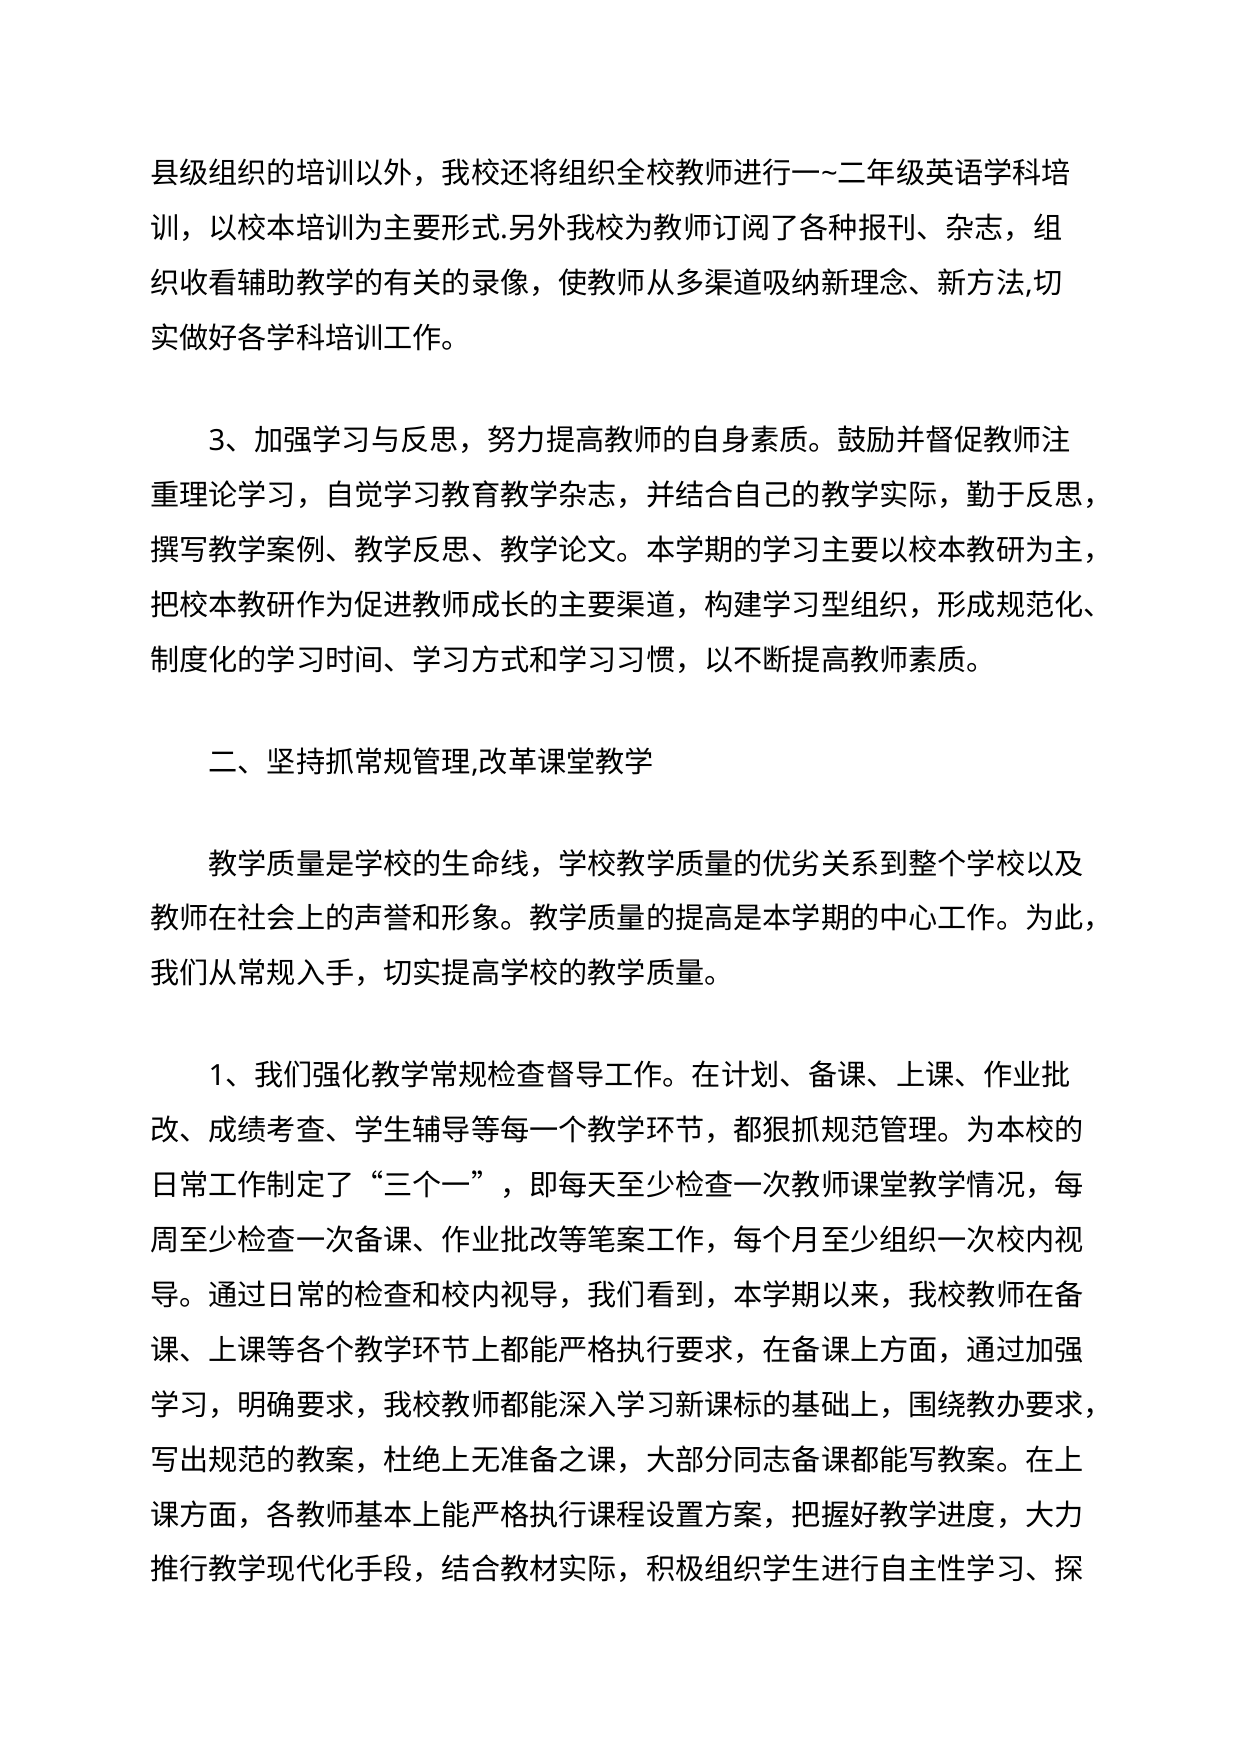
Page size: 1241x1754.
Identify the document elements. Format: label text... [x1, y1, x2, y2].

text 二、坚持抓常规管理,改革课堂教学 [150, 738, 1090, 781]
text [150, 1052, 1090, 1588]
text 3、加强学习与反思，努力提高教师的自身素质。鼓励并督促教师注重理论学习，自觉学习教育教学杂志，并结合自己的教学实际，勤于反思，撰写教学案例、教学反思、教学论文。本学期的学习主要以校本教研为主，把校本教研作为促进教师成长的主要渠道，构建学习型组织，形成规范化、制度化的学习时间、学习方式和学习习惯，以不断提高教师素质。 [150, 417, 1090, 679]
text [150, 150, 1090, 357]
text 教学质量是学校的生命线，学校教学质量的优劣关系到整个学校以及教师在社会上的声誉和形象。教学质量的提高是本学期的中心工作。为此，我们从常规入手，切实提高学校的教学质量。 [150, 840, 1090, 992]
